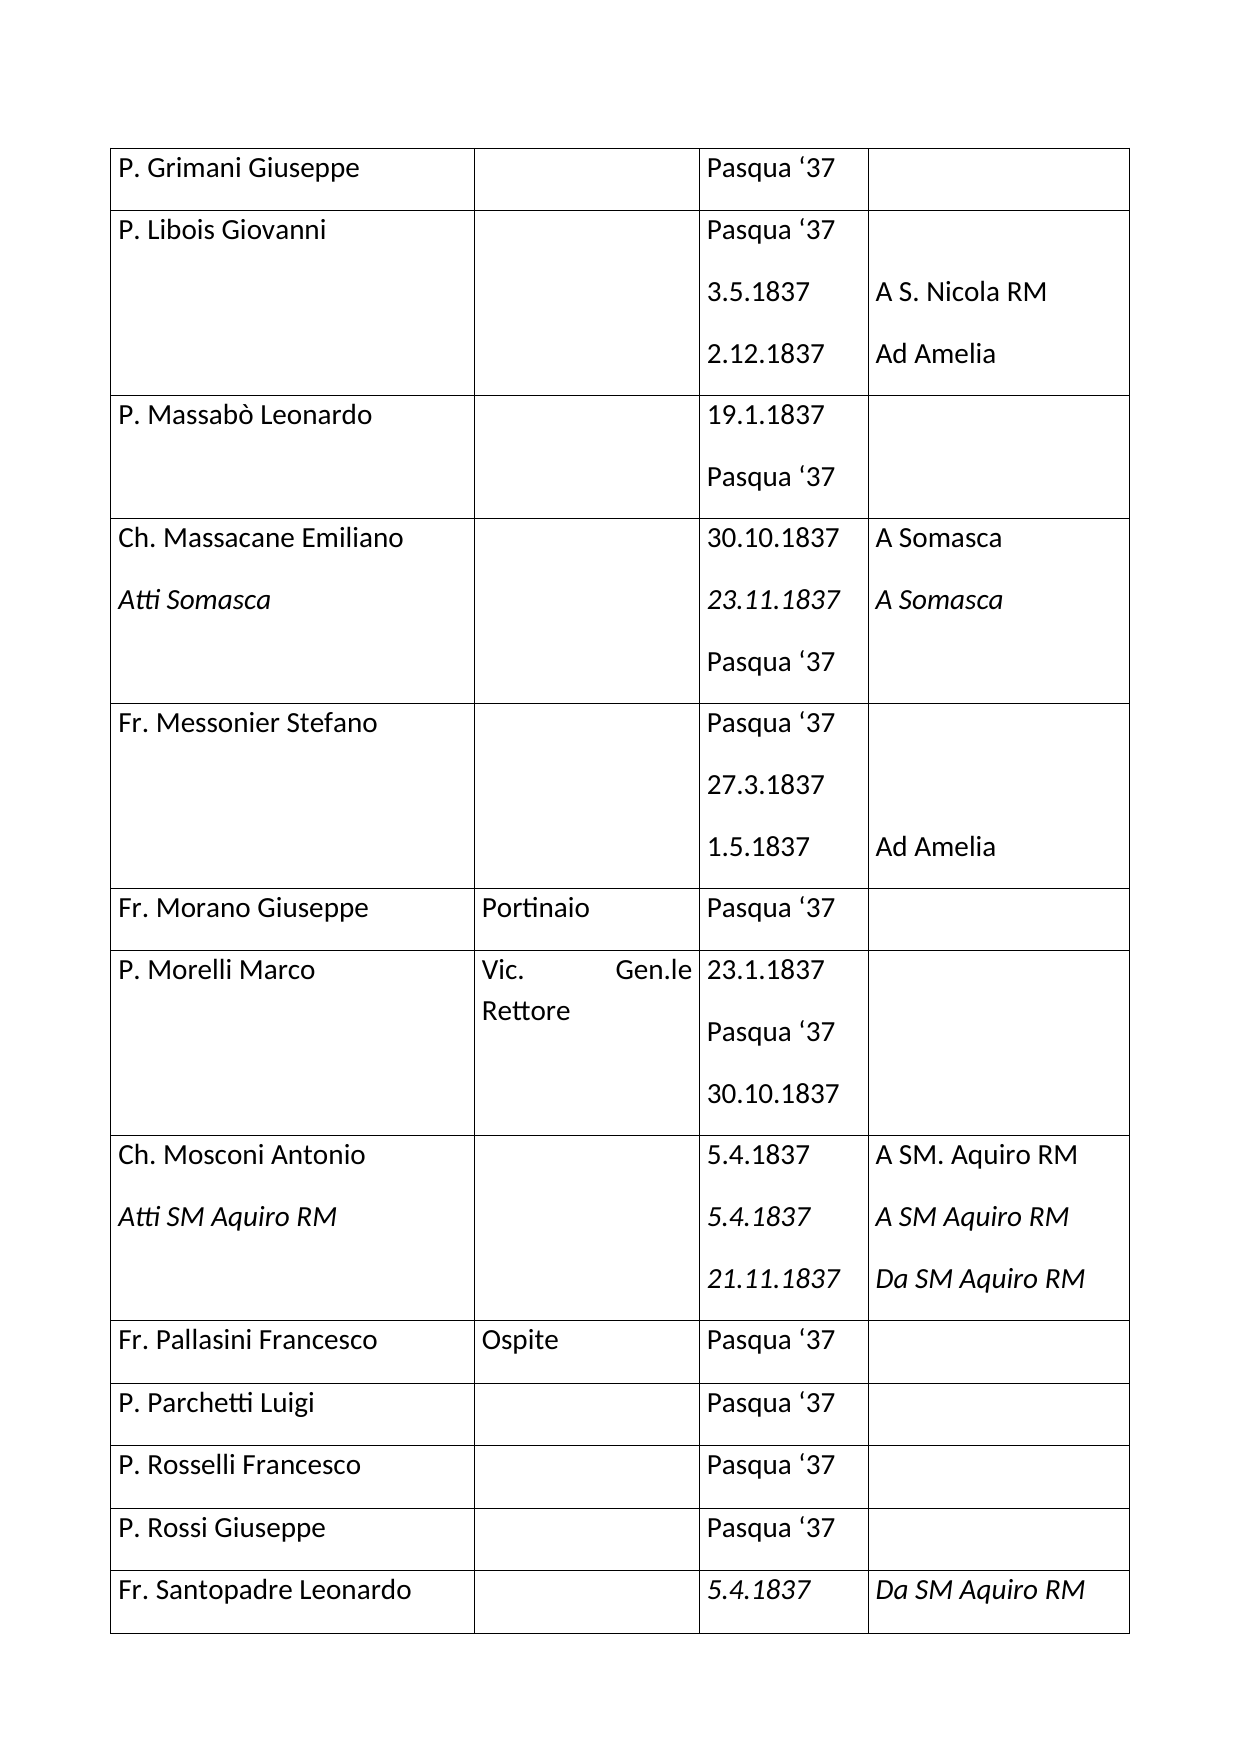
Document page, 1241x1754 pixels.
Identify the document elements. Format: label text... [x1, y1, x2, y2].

table_cell [869, 951, 1129, 1135]
table_cell [869, 1446, 1129, 1508]
table_cell A Somasca A Somasca [869, 519, 1129, 703]
table_cell 30.10.1837 23.11.1837 Pasqua ‘37 [700, 519, 868, 703]
table_cell [475, 1384, 699, 1445]
table_cell Ad Amelia [869, 704, 1129, 888]
table_cell [869, 889, 1129, 950]
table_cell [869, 396, 1129, 518]
table_cell [869, 1321, 1129, 1383]
table_cell P. Grimani Giuseppe [111, 149, 474, 210]
table_cell 19.1.1837 Pasqua ‘37 [700, 396, 868, 518]
table_cell Fr. Messonier Stefano [111, 704, 474, 888]
table_cell Ch. Mosconi Antonio Atti SM Aquiro RM [111, 1136, 474, 1320]
table_cell [475, 149, 699, 210]
table_cell Pasqua ‘37 27.3.1837 1.5.1837 [700, 704, 868, 888]
table_cell [475, 704, 699, 888]
table_cell Da SM Aquiro RM [869, 1571, 1129, 1633]
table_cell [475, 1136, 699, 1320]
table_cell Ospite [475, 1321, 699, 1383]
table_cell [869, 1384, 1129, 1445]
table_cell P. Parchetti Luigi [111, 1384, 474, 1445]
table_cell Pasqua ‘37 [700, 1509, 868, 1570]
table_cell [475, 519, 699, 703]
table_cell P. Massabò Leonardo [111, 396, 474, 518]
table_cell Pasqua ‘37 [700, 889, 868, 950]
table_cell Portinaio [475, 889, 699, 950]
table_cell P. Rosselli Francesco [111, 1446, 474, 1508]
table_cell A SM. Aquiro RM A SM Aquiro RM Da SM Aquiro RM [869, 1136, 1129, 1320]
table_cell [475, 211, 699, 395]
table_cell Pasqua ‘37 [700, 1384, 868, 1445]
table_cell P. Rossi Giuseppe [111, 1509, 474, 1570]
table_cell Pasqua ‘37 [700, 149, 868, 210]
table_cell [869, 1509, 1129, 1570]
table_cell 5.4.1837 5.4.1837 21.11.1837 [700, 1136, 868, 1320]
table_cell [475, 396, 699, 518]
table_cell P. Libois Giovanni [111, 211, 474, 395]
table_cell Pasqua ‘37 3.5.1837 2.12.1837 [700, 211, 868, 395]
table_cell [475, 1509, 699, 1570]
table_cell 23.1.1837 Pasqua ‘37 30.10.1837 [700, 951, 868, 1135]
table_cell [475, 1446, 699, 1508]
table_cell Pasqua ‘37 [700, 1321, 868, 1383]
table_cell [869, 149, 1129, 210]
table_cell P. Morelli Marco [111, 951, 474, 1135]
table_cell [111, 1571, 474, 1633]
table_cell Fr. Pallasini Francesco [111, 1321, 474, 1383]
table_cell 5.4.1837 Pasqua ‘37 [700, 1571, 868, 1633]
table_cell Ch. Massacane Emiliano Atti Somasca [111, 519, 474, 703]
table_cell Pasqua ‘37 [700, 1446, 868, 1508]
table_cell Vic. Gen.le Rettore [475, 951, 699, 1135]
table_cell [475, 1571, 699, 1633]
table_cell A S. Nicola RM Ad Amelia [869, 211, 1129, 395]
table_cell Fr. Morano Giuseppe [111, 889, 474, 950]
